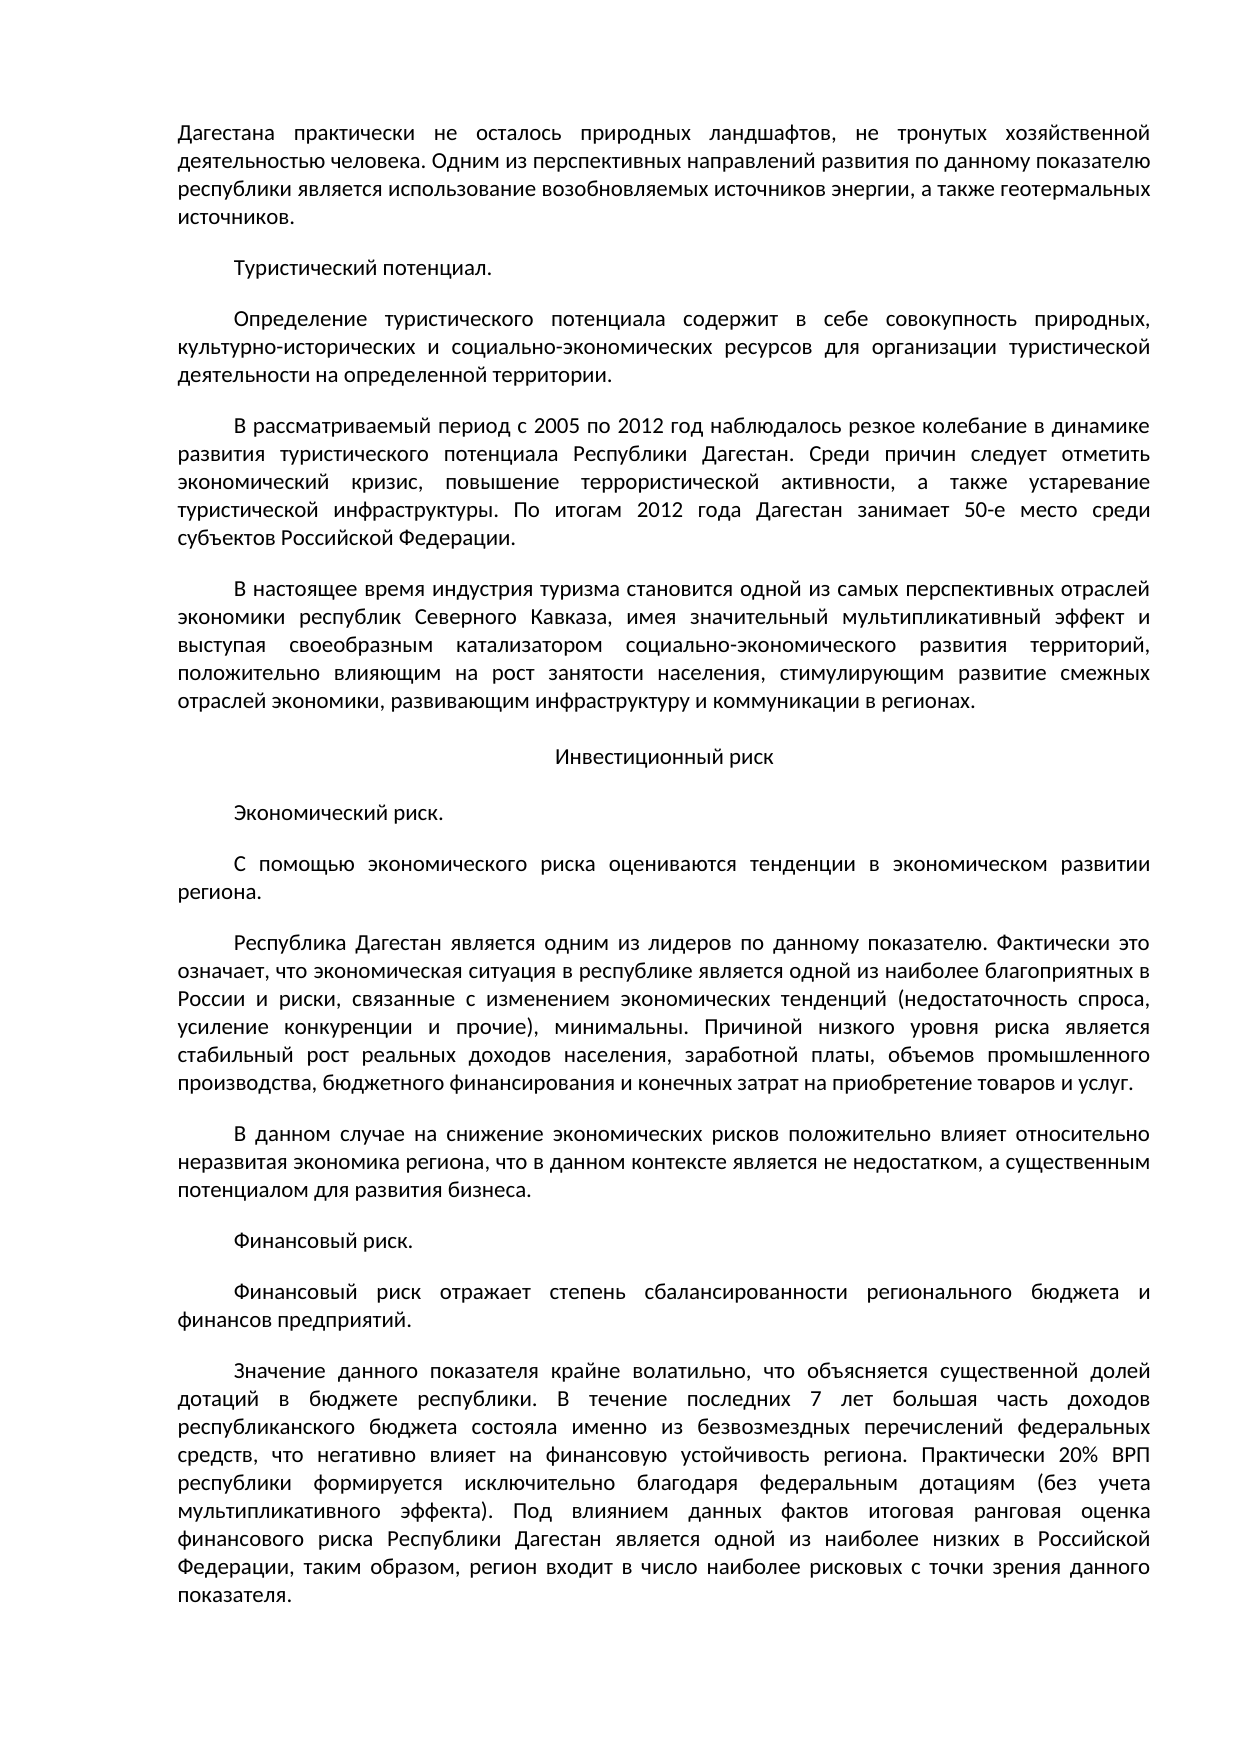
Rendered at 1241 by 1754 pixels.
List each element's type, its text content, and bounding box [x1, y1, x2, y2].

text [177, 118, 1152, 230]
text Значение данного показателя крайне волатильно, что объясняется существенной долей дотаций в бюджете республики. В течение последних 7 лет большая часть доходов республиканского бюджета состояла именно из безвозмездных перечислений федеральных средств, что негативно влияет на финансовую устойчивость региона. Практически 20% ВРП республики формируется исключительно благодаря федеральным дотациям (без учета мультипликативного эффекта). Под влиянием данных фактов итоговая ранговая оценка финансового риска Республики Дагестан является одной из наиболее низких в Российской Федерации, таким образом, регион входит в число наиболее рисковых с точки зрения данного показателя. [177, 1356, 1152, 1608]
text Финансовый риск отражает степень сбалансированности регионального бюджета и финансов предприятий. [177, 1277, 1152, 1333]
text Определение туристического потенциала содержит в себе совокупность природных, культурно-исторических и социально-экономических ресурсов для организации туристической деятельности на определенной территории. [177, 304, 1152, 388]
text С помощью экономического риска оцениваются тенденции в экономическом развитии региона. [177, 849, 1152, 905]
text В рассматриваемый период с 2005 по 2012 год наблюдалось резкое колебание в динамике развития туристического потенциала Республики Дагестан. Среди причин следует отметить экономический кризис, повышение террористической активности, а также устаревание туристической инфраструктуры. По итогам 2012 года Дагестан занимает 50-е место среди субъектов Российской Федерации. [177, 411, 1152, 551]
text В настоящее время индустрия туризма становится одной из самых перспективных отраслей экономики республик Северного Кавказа, имея значительный мультипликативный эффект и выступая своеобразным катализатором социально-экономического развития территорий, положительно влияющим на рост занятости населения, стимулирующим развитие смежных отраслей экономики, развивающим инфраструктуру и коммуникации в регионах. [177, 574, 1152, 714]
text Туристический потенциал. [177, 253, 1152, 281]
text Финансовый риск. [177, 1226, 1152, 1254]
text Республика Дагестан является одним из лидеров по данному показателю. Фактически это означает, что экономическая ситуация в республике является одной из наиболее благоприятных в России и риски, связанные с изменением экономических тенденций (недостаточность спроса, усиление конкуренции и прочие), минимальны. Причиной низкого уровня риска является стабильный рост реальных доходов населения, заработной платы, объемов промышленного производства, бюджетного финансирования и конечных затрат на приобретение товаров и услуг. [177, 928, 1152, 1096]
text Инвестиционный риск [177, 742, 1152, 770]
text Экономический риск. [177, 798, 1152, 826]
text В данном случае на снижение экономических рисков положительно влияет относительно неразвитая экономика региона, что в данном контексте является не недостатком, а существенным потенциалом для развития бизнеса. [177, 1119, 1152, 1203]
